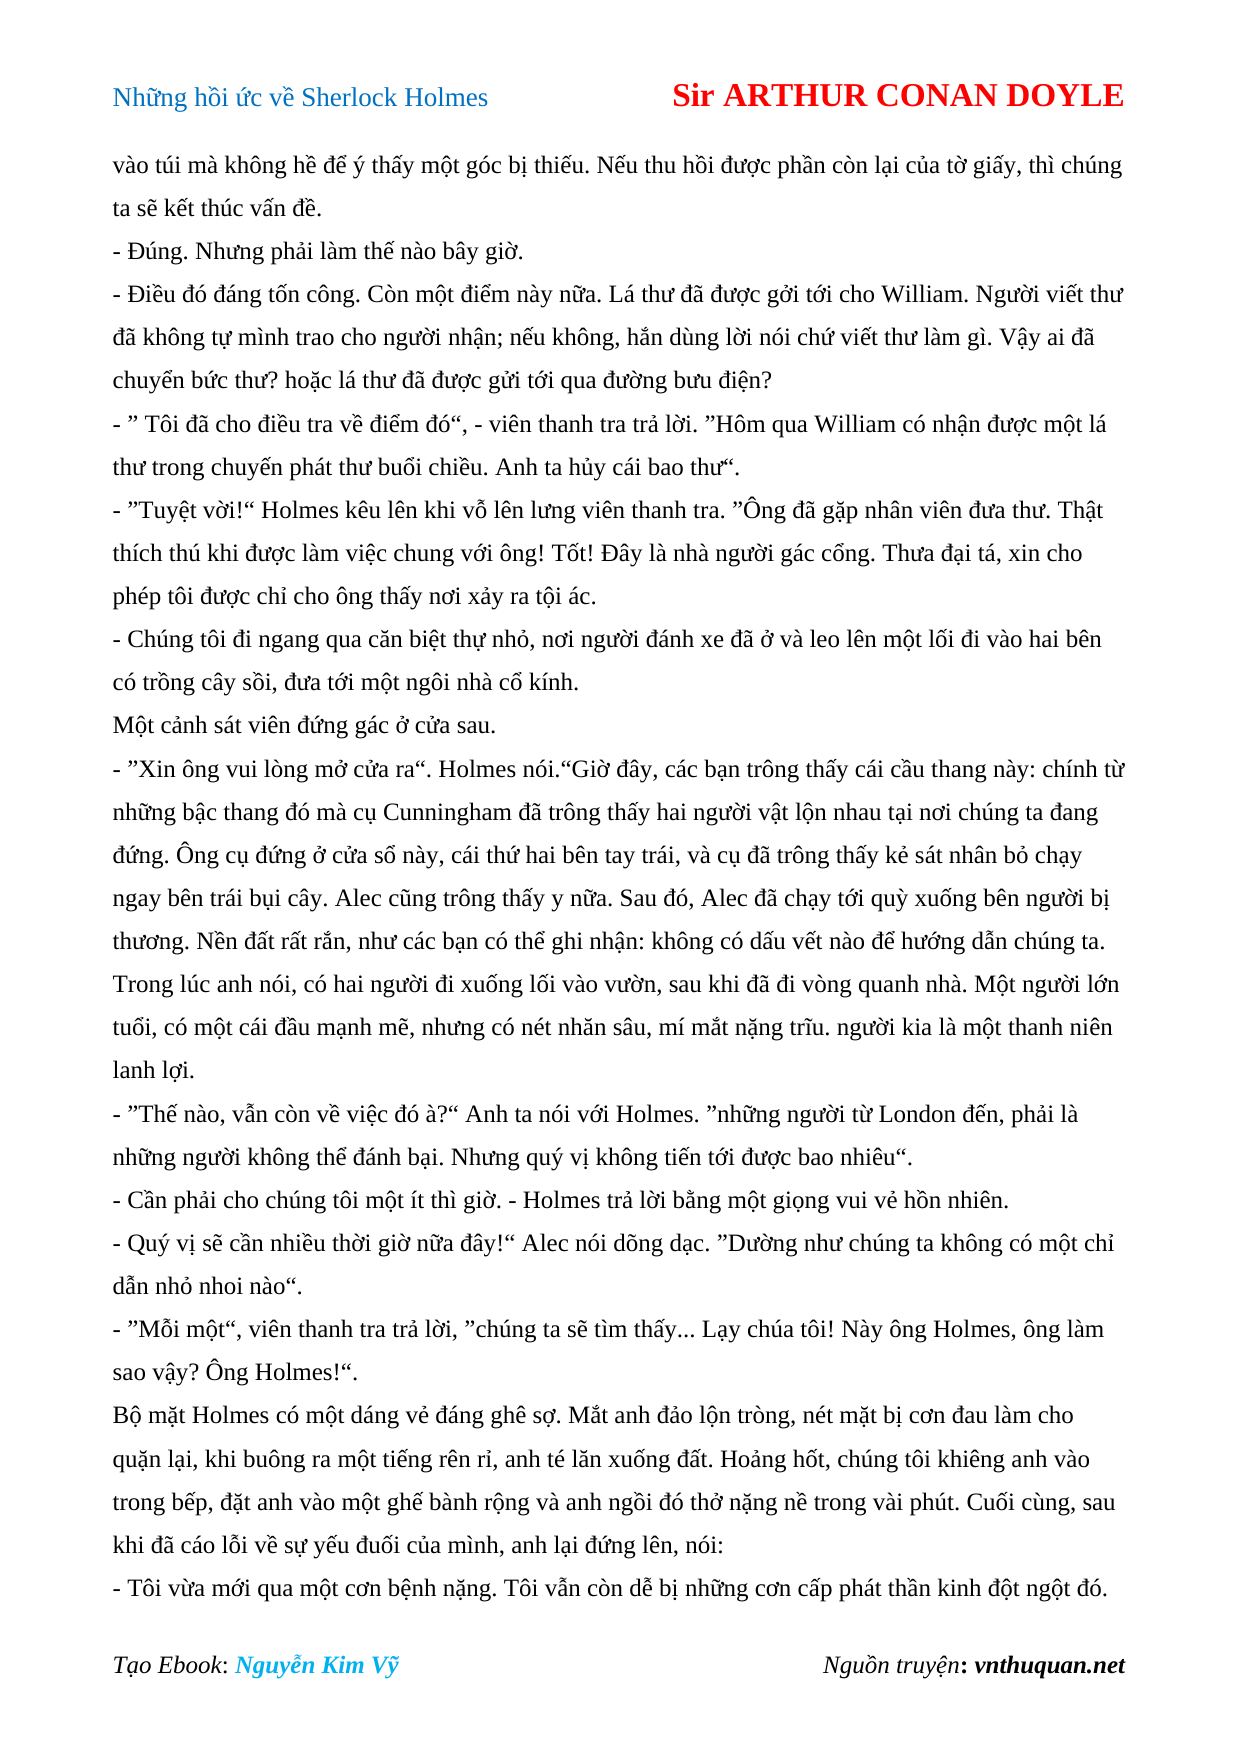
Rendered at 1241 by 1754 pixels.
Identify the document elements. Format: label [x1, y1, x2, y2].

text [112, 150, 1128, 1602]
